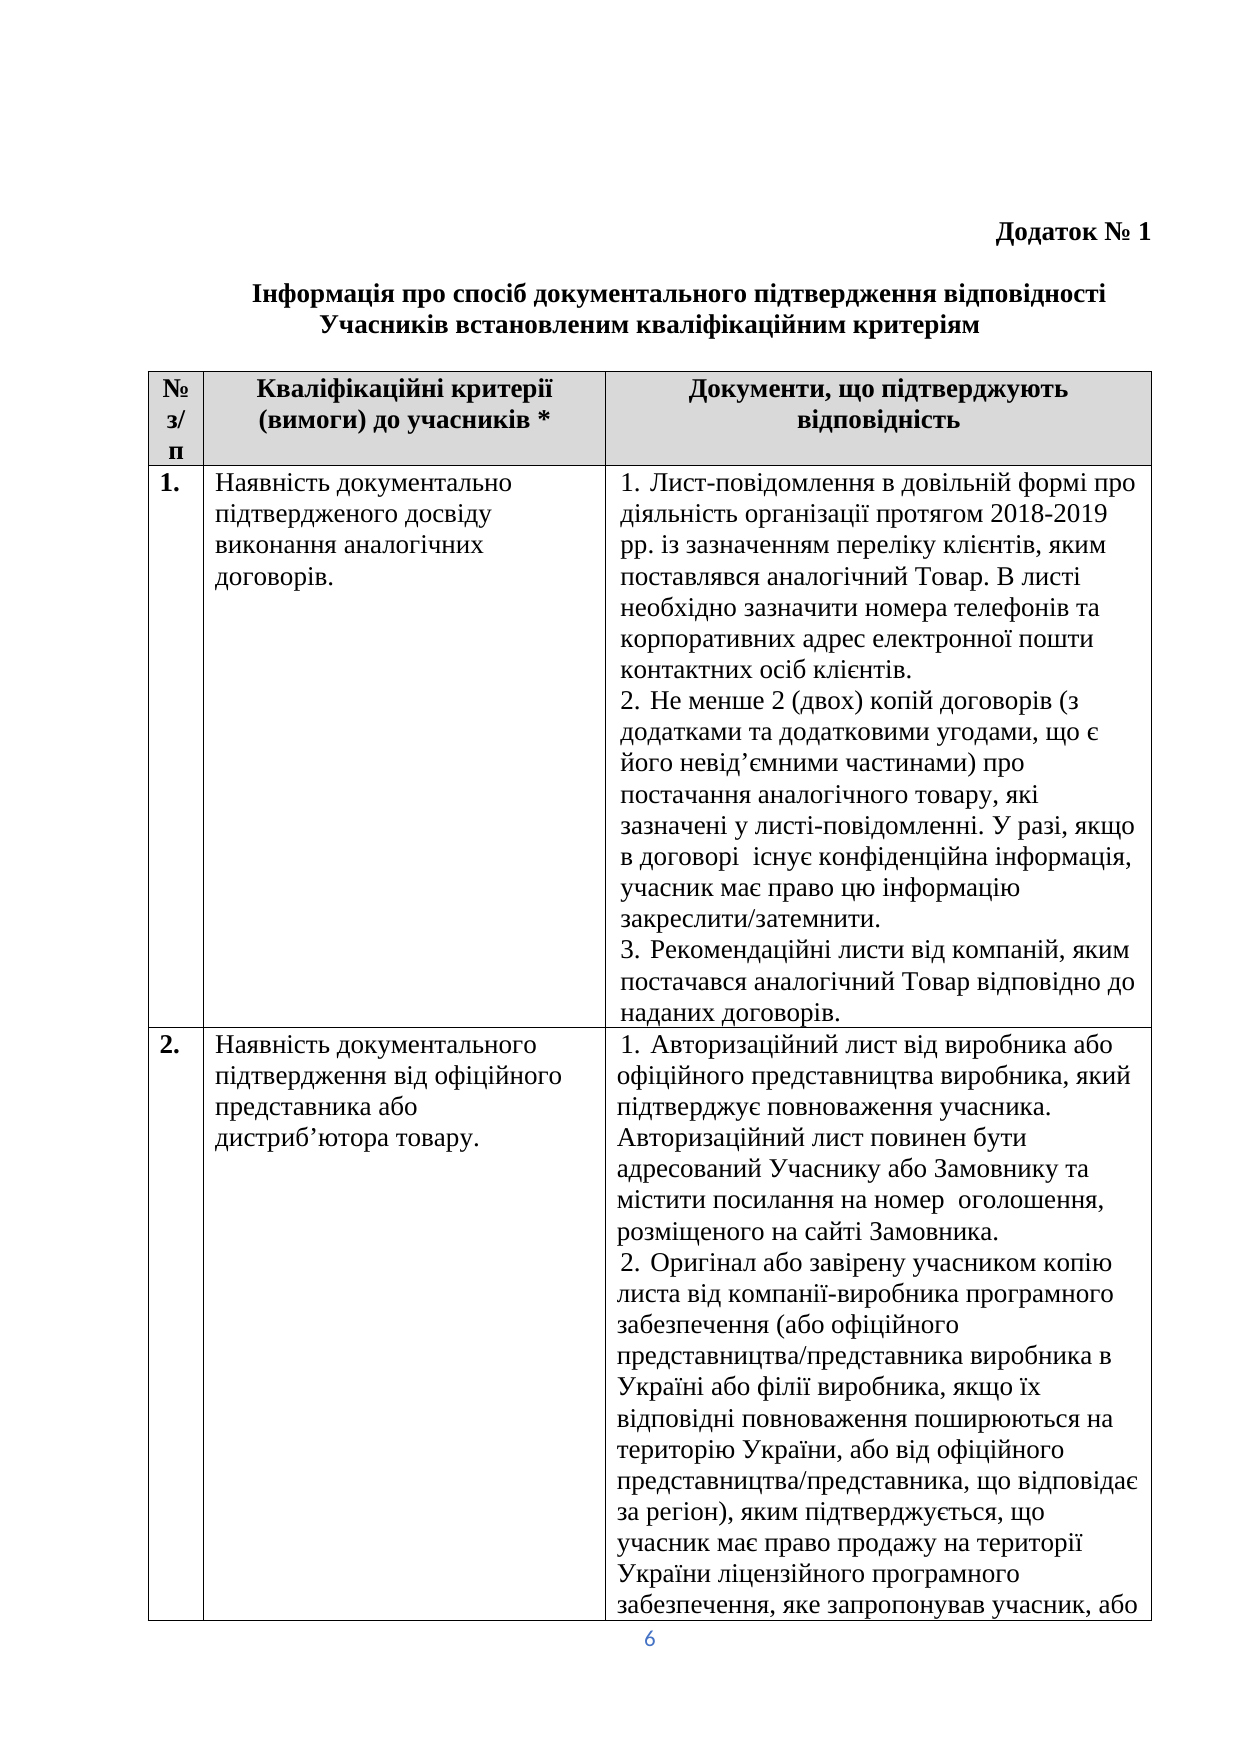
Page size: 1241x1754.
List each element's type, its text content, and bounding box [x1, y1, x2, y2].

table_header Документи, що підтверджують відповідність [606, 372, 1151, 465]
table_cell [606, 1028, 1151, 1620]
table_cell 1. [149, 466, 203, 1027]
table_header № з/п [149, 372, 203, 465]
table_header Кваліфікаційні критерії (вимоги) до учасників * [204, 372, 605, 465]
text Додаток № 1 [753, 215, 1152, 246]
table_cell Наявність документально підтвердженого досвіду виконання аналогічних договорів. [204, 466, 605, 1027]
table_cell Лист-повідомлення в довільній формі про діяльність організації протягом 2018-2019 рр. із зазначенням переліку клієнтів, яким поставлявся аналогічний Товар. В листі необхідно зазначити номера телефонів та корпоративних адрес електронної пошти контактних осіб клієнтів. Не менше 2 (двох) копій договорів (з додатками та додатковими угодами, що є його невід’ємними частинами) про постачання аналогічного товару, які зазначені у листі-повідомленні. У разі, якщо в договорі існує конфіденційна інформація, учасник має право цю інформацію закреслити/затемнити. Рекомендаційні листи від компаній, яким постачався аналогічний Товар відповідно до наданих договорів. [606, 466, 1151, 1027]
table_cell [204, 1028, 605, 1620]
text Інформація про спосіб документального підтвердження відповідності Учасників встановленим кваліфікаційним критеріям [148, 277, 1152, 339]
table_cell 2. [149, 1028, 203, 1620]
